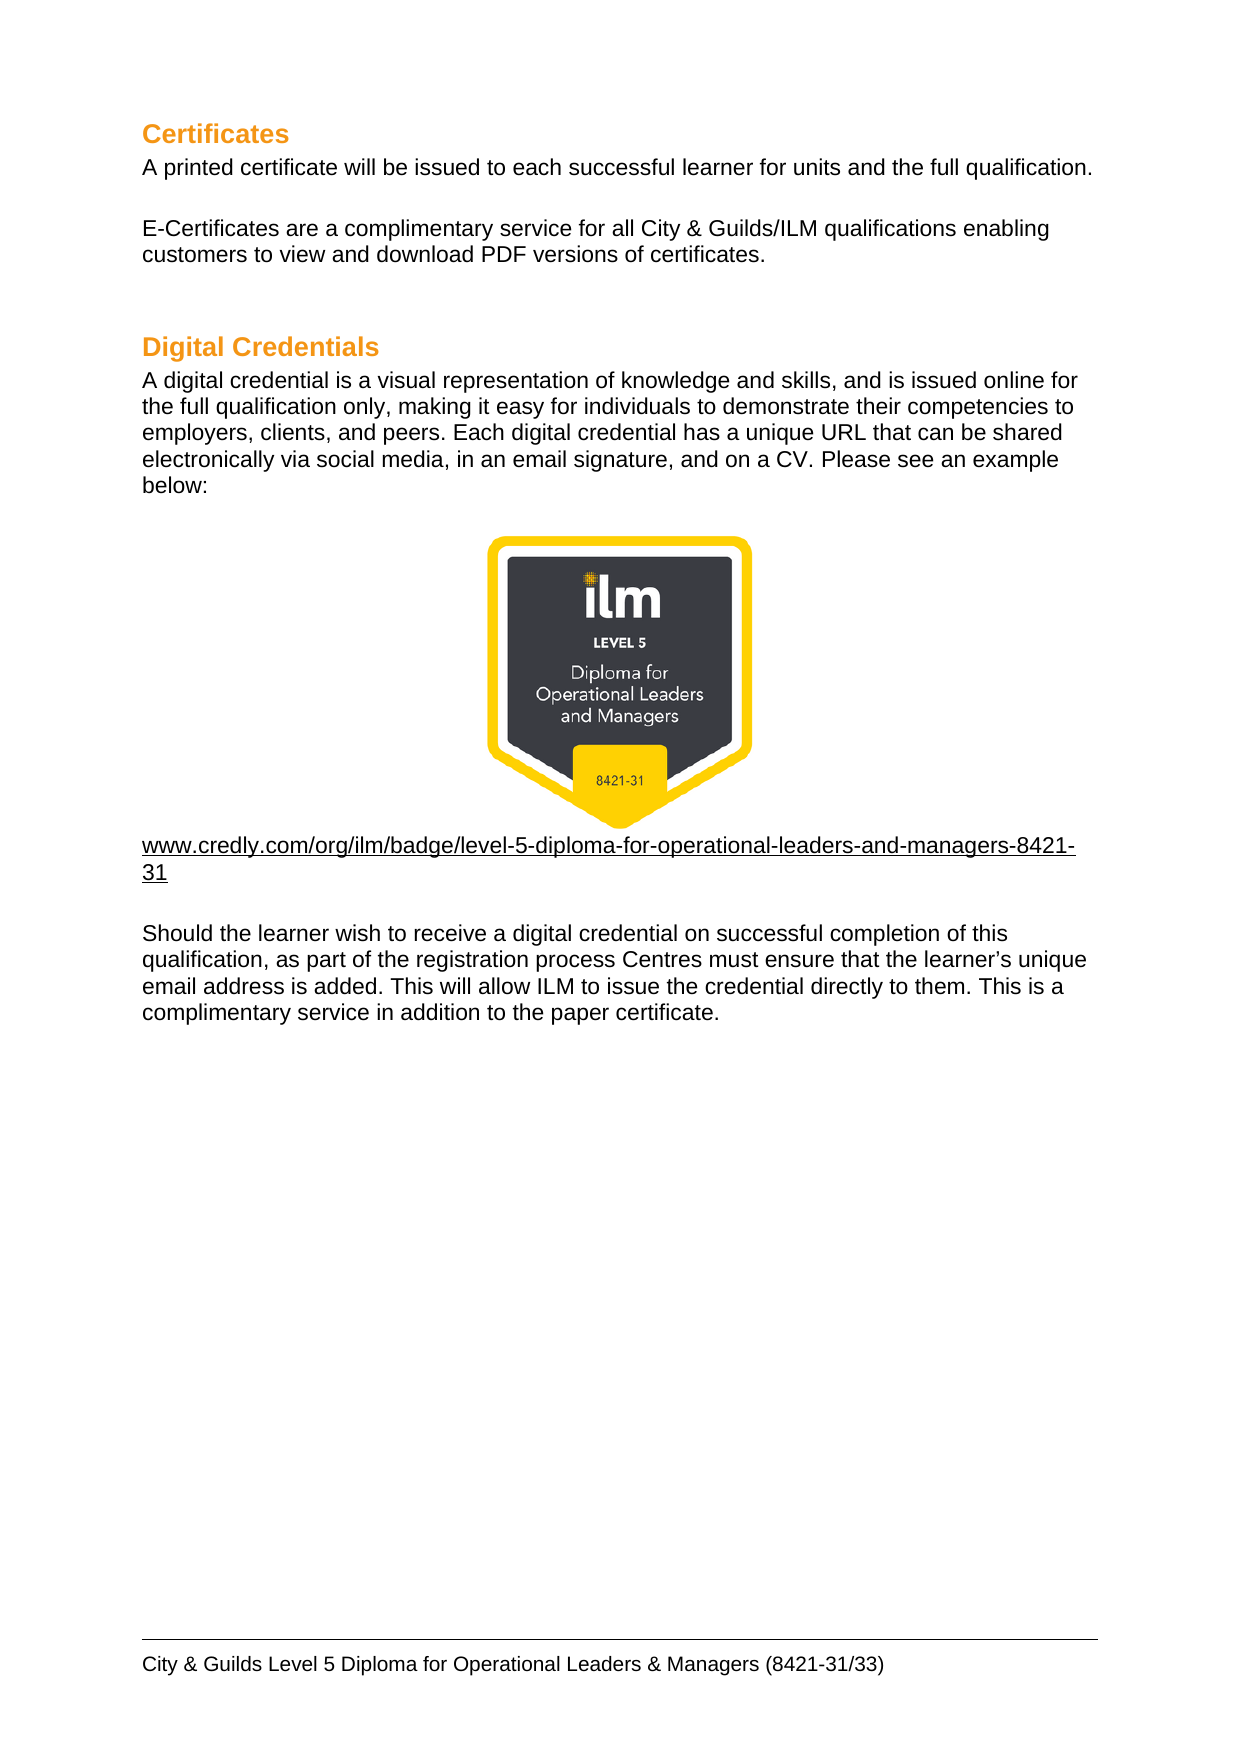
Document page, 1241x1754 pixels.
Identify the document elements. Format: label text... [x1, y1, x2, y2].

text A printed certificate will be issued to each successful learner for units and the full qualification. [142, 153, 1098, 180]
text Should the learner wish to receive a digital credential on successful completion of this qualification, as part of the registration process Centres must ensure that the learner’s unique email address is added. This will allow ILM to issue the credential directly to them. This is a complimentary service in addition to the paper certificate. [142, 920, 1098, 1025]
text E-Certificates are a complimentary service for all City & Guilds/ILM qualifications enabling customers to view and download PDF versions of certificates. [142, 214, 1098, 267]
picture [472, 533, 768, 829]
text A digital credential is a visual representation of knowledge and skills, and is issued online for the full qualification only, making it easy for individuals to demonstrate their competencies to employers, clients, and peers. Each digital credential has a unique URL that can be shared electronically via social media, in an email signature, and on a CV. Please see an example below: [142, 367, 1098, 498]
subtitle Certificates [142, 118, 1098, 149]
text www.credly.com/org/ilm/badge/level-5-diploma-for-operational-leaders-and-managers-8421-31 [142, 832, 1098, 885]
text Digital Credentials [142, 331, 1098, 362]
